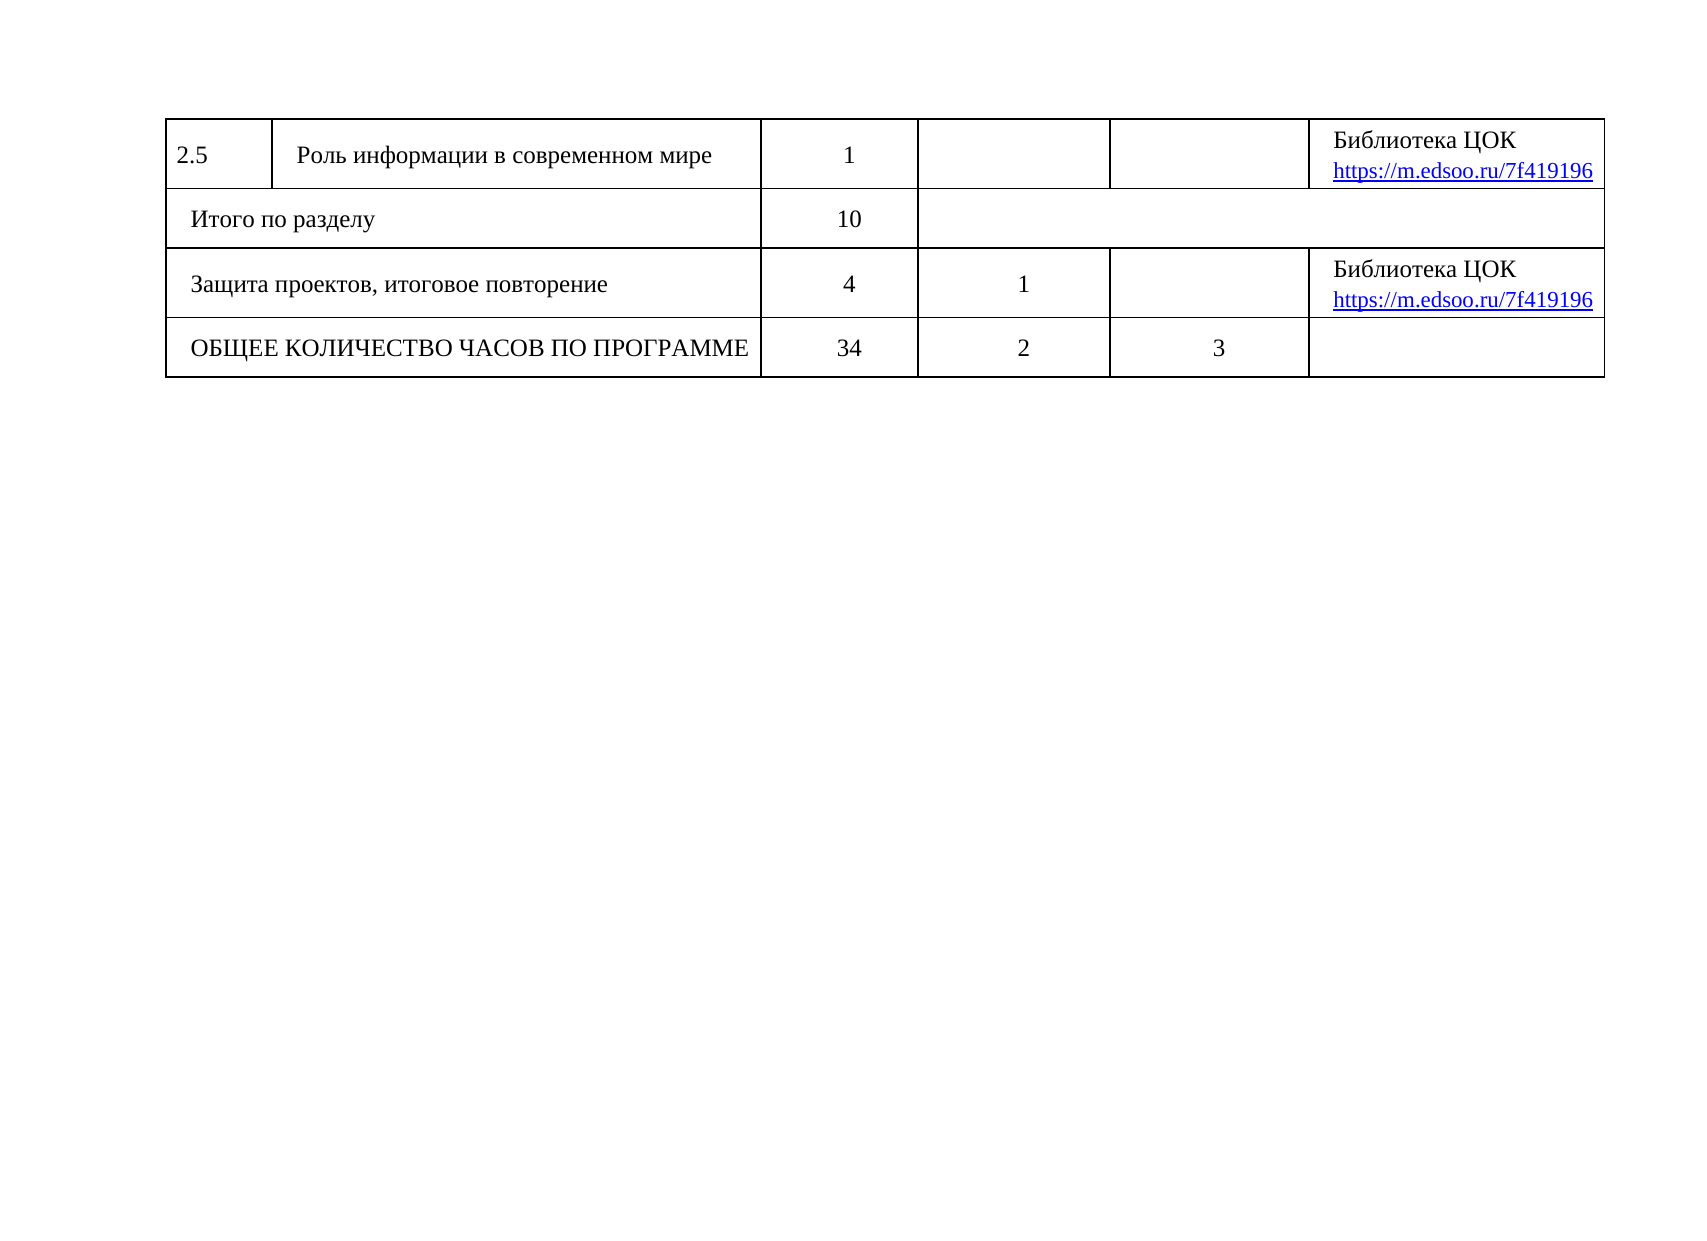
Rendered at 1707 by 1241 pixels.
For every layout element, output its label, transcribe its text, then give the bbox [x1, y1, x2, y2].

table_cell [919, 120, 1109, 188]
table_cell Итого по разделу [167, 189, 760, 247]
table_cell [1310, 120, 1604, 188]
table_cell [1310, 318, 1604, 376]
table_cell 10 [762, 189, 917, 247]
table_cell 1 [762, 120, 917, 188]
table_cell 2 [919, 318, 1109, 376]
table_cell [1111, 120, 1308, 188]
table_cell 1 [919, 249, 1109, 317]
table_cell 3 [1111, 318, 1308, 376]
table_cell [1111, 249, 1308, 317]
table_cell ОБЩЕЕ КОЛИЧЕСТВО ЧАСОВ ПО ПРОГРАММЕ [167, 318, 760, 376]
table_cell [1310, 249, 1604, 317]
table_cell Защита проектов, итоговое повторение [167, 249, 760, 317]
table_cell [919, 189, 1604, 247]
table_cell 4 [762, 249, 917, 317]
table_cell 2.5 [167, 120, 271, 188]
table_cell Роль информации в современном мире [273, 120, 760, 188]
table_cell 34 [762, 318, 917, 376]
